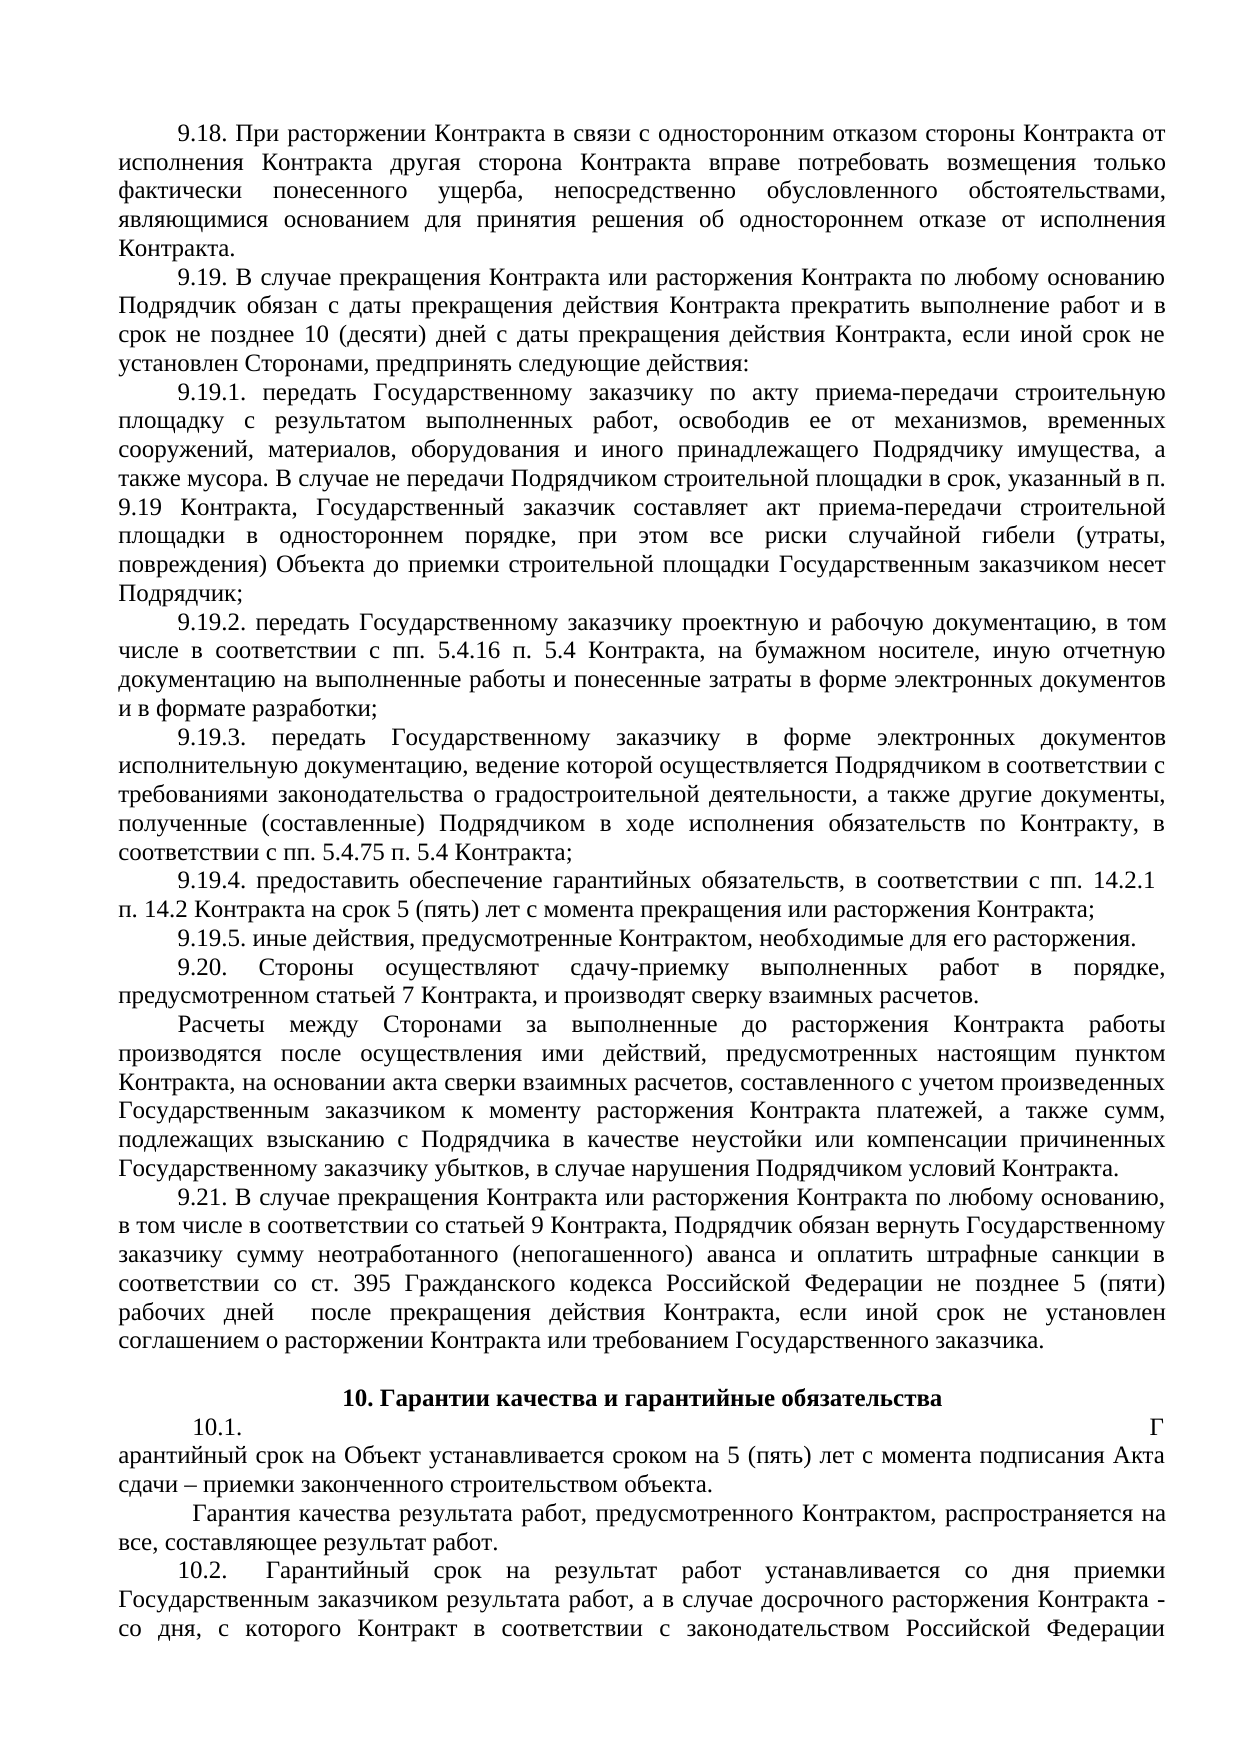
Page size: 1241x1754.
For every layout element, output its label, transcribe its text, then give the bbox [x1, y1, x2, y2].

list Гарантия качества результата работ, предусмотренного Контрактом, распространяется на все, составляющее результат работ. [118, 1498, 1167, 1556]
text 9.21. В случае прекращения Контракта или расторжения Контракта по любому основанию, в том числе в соответствии со статьей 9 Контракта, Подрядчик обязан вернуть Государственному заказчику сумму неотработанного (непогашенного) аванса и оплатить штрафные санкции в соответствии со ст. 395 Гражданского кодекса Российской Федерации не позднее 5 (пяти) рабочих дней после прекращения действия Контракта, если иной срок не установлен соглашением о расторжении Контракта или требованием Государственного заказчика. [118, 1182, 1167, 1354]
text 9.19. В случае прекращения Контракта или расторжения Контракта по любому основанию Подрядчик обязан с даты прекращения действия Контракта прекратить выполнение работ и в срок не позднее 10 (десяти) дней с даты прекращения действия Контракта, если иной срок не установлен Сторонами, предпринять следующие действия: [118, 262, 1167, 377]
list Гарантийный срок на Объект устанавливается сроком на 5 (пять) лет с момента подписания Акта сдачи – приемки законченного строительством объекта. [118, 1412, 1167, 1498]
text 9.19.3. передать Государственному заказчику в форме электронных документов исполнительную документацию, ведение которой осуществляется Подрядчиком в соответствии с требованиями законодательства о градостроительной деятельности, а также другие документы, полученные (составленные) Подрядчиком в ходе исполнения обязательств по Контракту, в соответствии с пп. 5.4.75 п. 5.4 Контракта; [118, 722, 1167, 866]
text 9.19.5. иные действия, предусмотренные Контрактом, необходимые для его расторжения. [118, 923, 1167, 952]
text 9.19.4. предоставить обеспечение гарантийных обязательств, в соответствии с пп. 14.2.1 п. 14.2 Контракта на срок 5 (пять) лет с момента прекращения или расторжения Контракта; [118, 866, 1167, 923]
text 9.20. Стороны осуществляют сдачу-приемку выполненных работ в порядке, предусмотренном статьей 7 Контракта, и производят сверку взаимных расчетов. [118, 952, 1167, 1009]
text Расчеты между Сторонами за выполненные до расторжения Контракта работы производятся после осуществления ими действий, предусмотренных настоящим пунктом Контракта, на основании акта сверки взаимных расчетов, составленного с учетом произведенных Государственным заказчиком к моменту расторжения Контракта платежей, а также сумм, подлежащих взысканию с Подрядчика в качестве неустойки или компенсации причиненных Государственному заказчику убытков, в случае нарушения Подрядчиком условий Контракта. [118, 1009, 1167, 1182]
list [118, 1556, 1167, 1642]
text 9.19.2. передать Государственному заказчику проектную и рабочую документацию, в том числе в соответствии с пп. 5.4.16 п. 5.4 Контракта, на бумажном носителе, иную отчетную документацию на выполненные работы и понесенные затраты в форме электронных документов и в формате разработки; [118, 607, 1167, 722]
text 9.19.1. передать Государственному заказчику по акту приема-передачи строительную площадку с результатом выполненных работ, освободив ее от механизмов, временных сооружений, материалов, оборудования и иного принадлежащего Подрядчику имущества, а также мусора. В случае не передачи Подрядчиком строительной площадки в срок, указанный в п. 9.19 Контракта, Государственный заказчик составляет акт приема-передачи строительной площадки в одностороннем порядке, при этом все риски случайной гибели (утраты, повреждения) Объекта до приемки строительной площадки Государственным заказчиком несет Подрядчик; [118, 377, 1167, 607]
list Гарантии качества и гарантийные обязательства [118, 1383, 1167, 1412]
text 9.18. При расторжении Контракта в связи с односторонним отказом стороны Контракта от исполнения Контракта другая сторона Контракта вправе потребовать возмещения только фактически понесенного ущерба, непосредственно обусловленного обстоятельствами, являющимися основанием для принятия решения об одностороннем отказе от исполнения Контракта. [118, 118, 1167, 262]
